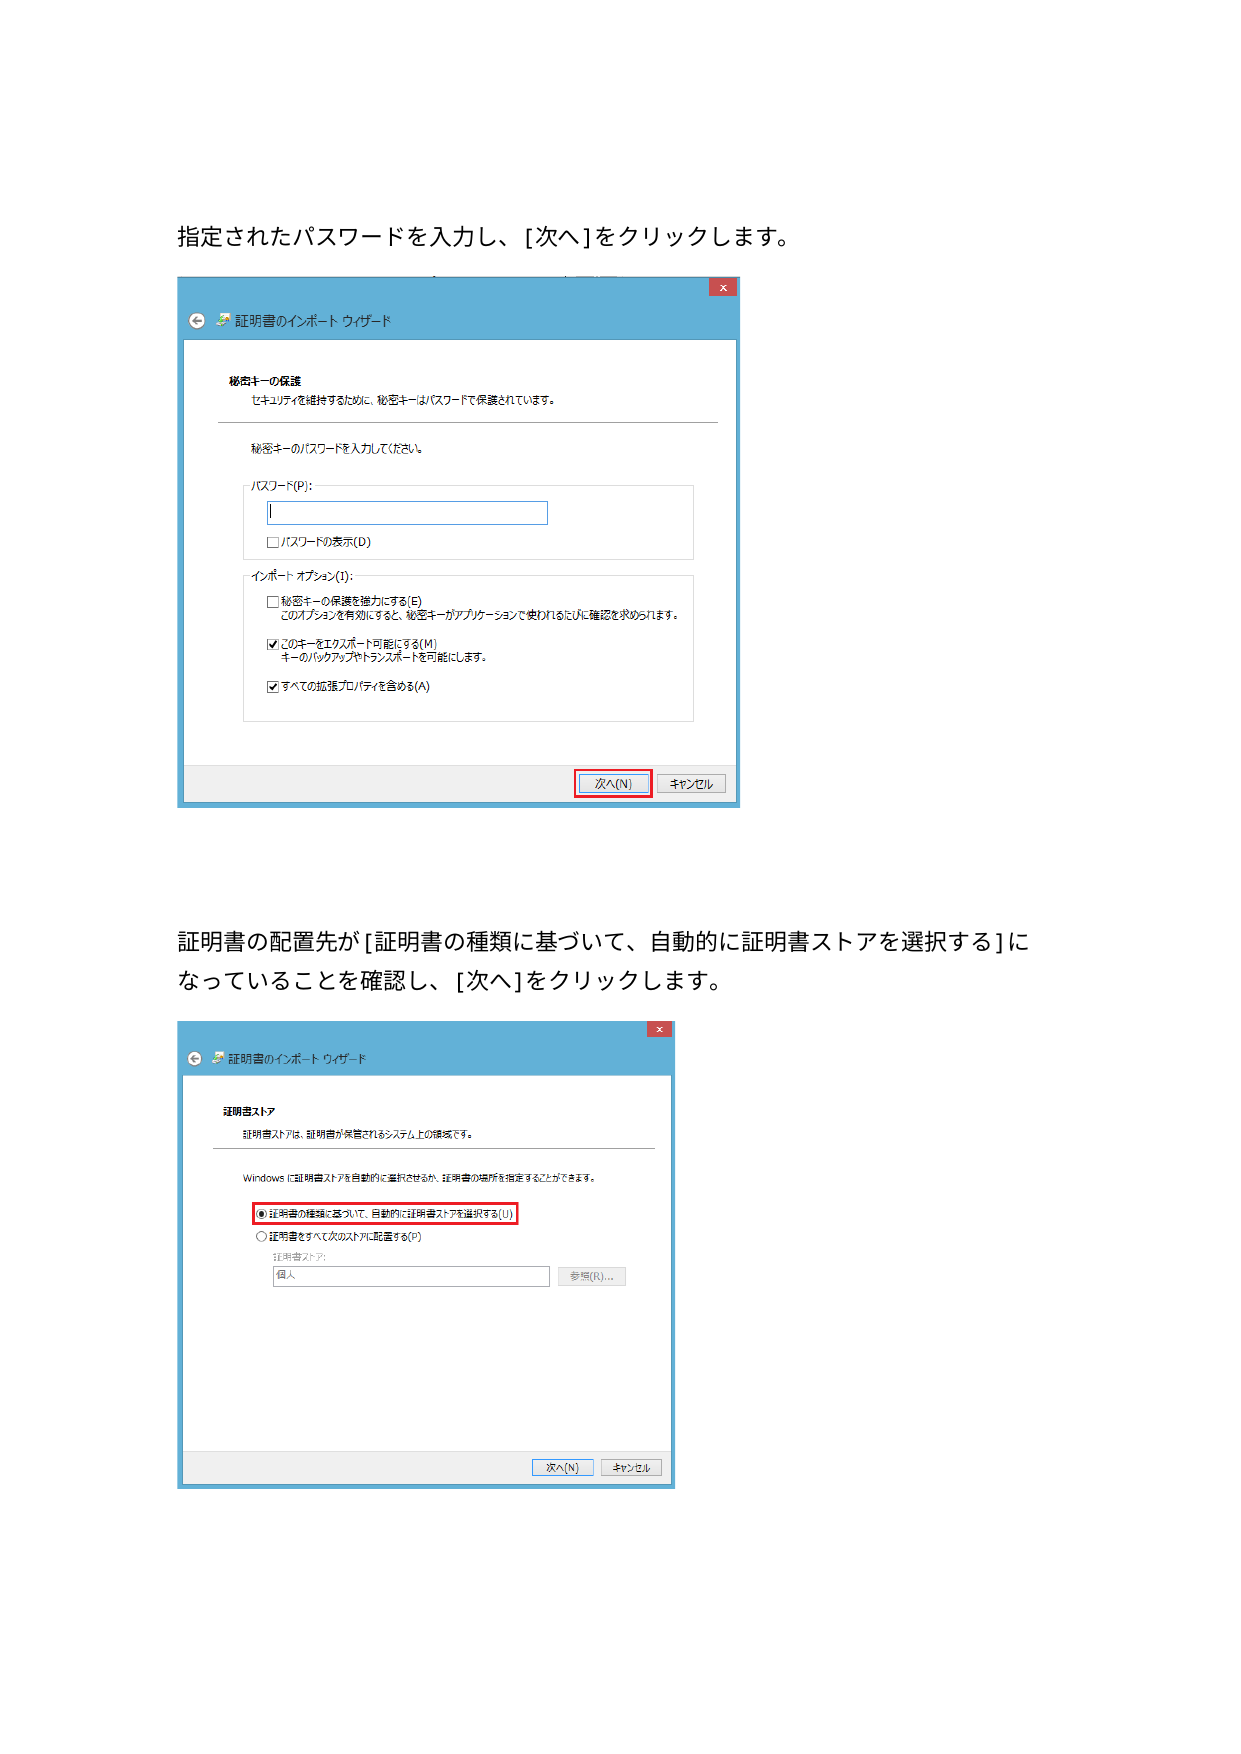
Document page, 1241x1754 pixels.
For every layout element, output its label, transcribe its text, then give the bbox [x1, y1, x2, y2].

text 指定されたパスワードを入力し、[次へ]をクリックします。 [177, 217, 1063, 254]
text 証明書の配置先が[証明書の種類に基づいて、自動的に証明書ストアを選択する]になっていることを確認し、[次へ]をクリックします。 [177, 922, 1063, 998]
picture [177, 276, 741, 808]
picture [177, 1021, 676, 1490]
